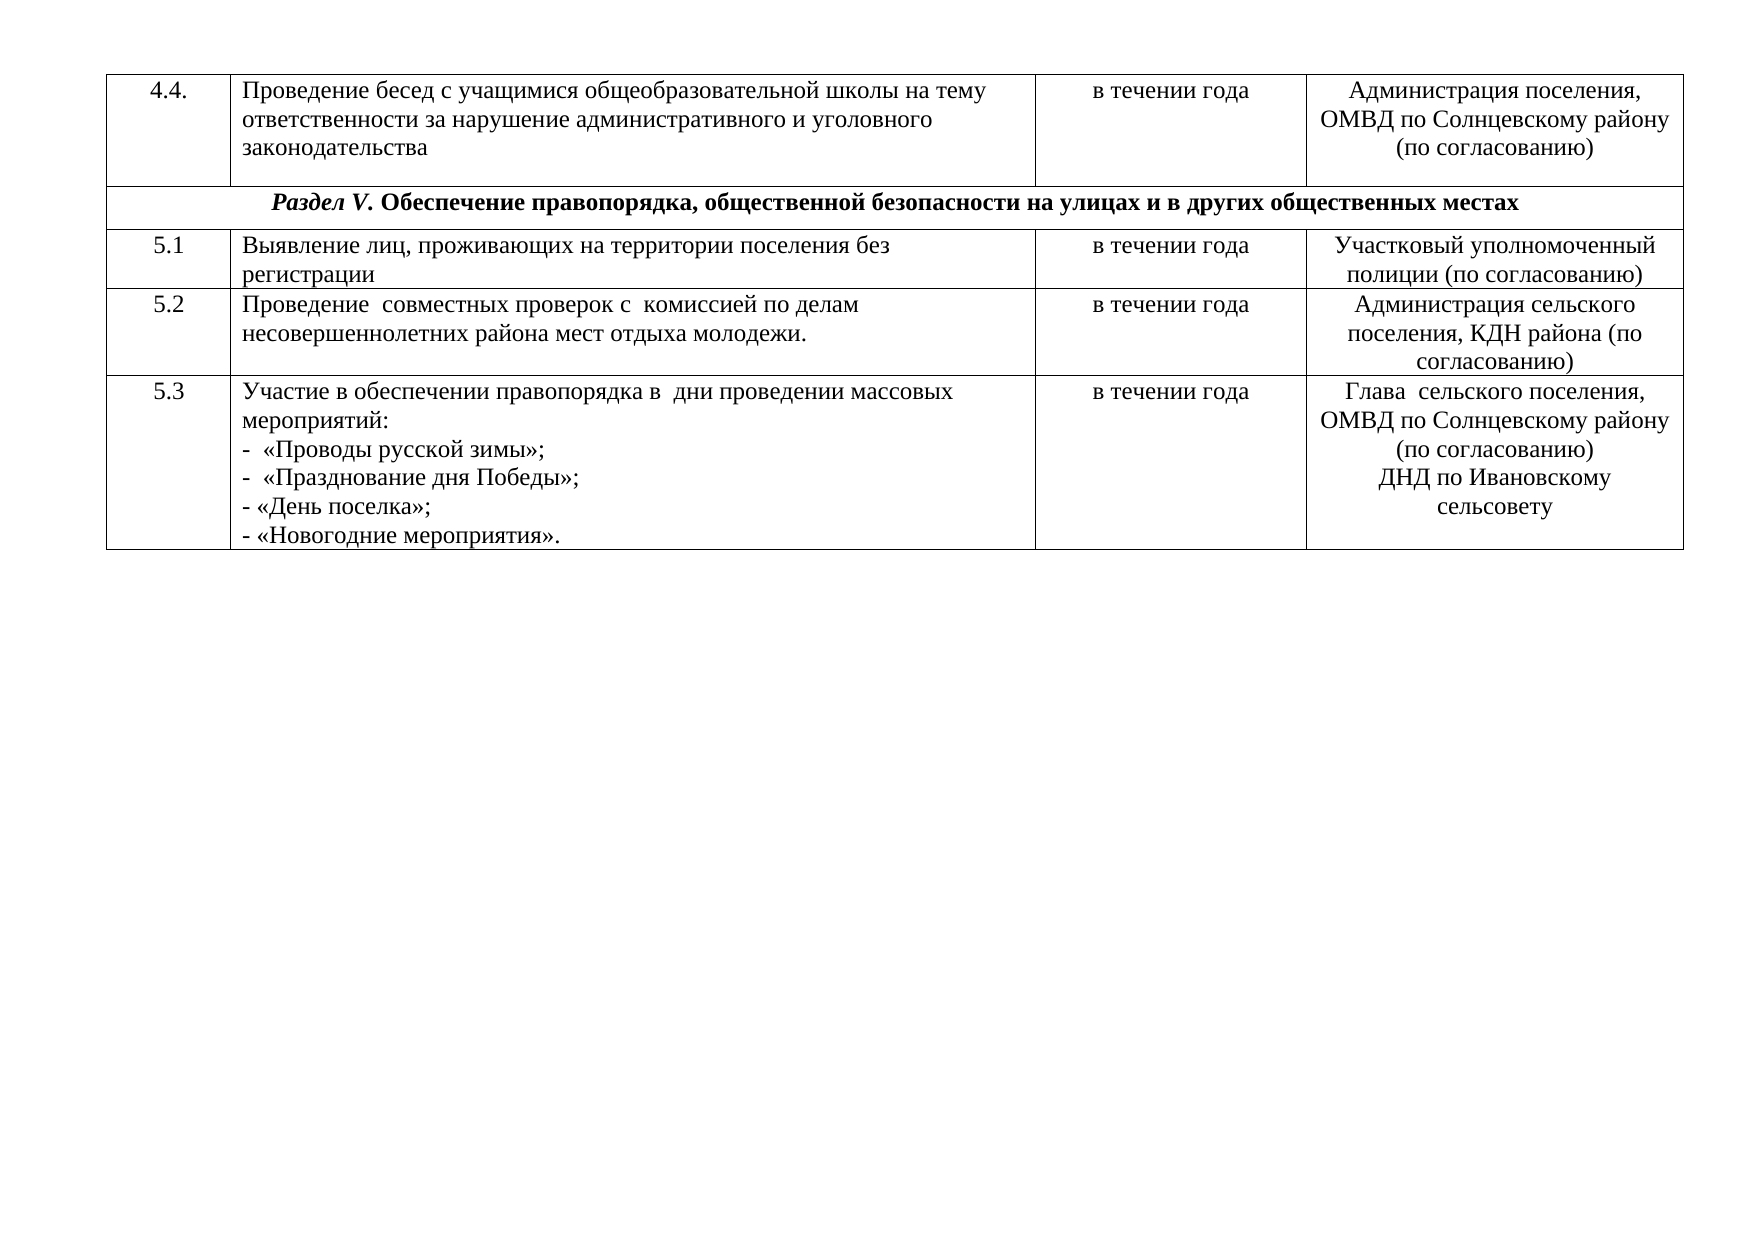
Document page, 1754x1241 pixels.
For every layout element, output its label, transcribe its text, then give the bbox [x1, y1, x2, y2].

table_cell в течении года [1036, 289, 1306, 375]
table_cell 4.4. [107, 75, 230, 186]
table_cell в течении года [1036, 230, 1306, 288]
table_cell Глава сельского поселения, ОМВД по Солнцевскому району (по согласованию) ДНД по Ивановскому сельсовету [1307, 376, 1683, 549]
table_cell Проведение бесед с учащимися общеобразовательной школы на тему ответственности за нарушение административного и уголовного законодательства [231, 75, 1035, 186]
table_cell Администрация сельского поселения, КДН района (по согласованию) [1307, 289, 1683, 375]
table_cell Раздел V. Обеспечение правопорядка, общественной безопасности на улицах и в других общественных местах [107, 187, 1683, 229]
table_cell Участковый уполномоченный полиции (по согласованию) [1307, 230, 1683, 288]
table_cell 5.1 [107, 230, 230, 288]
table_cell 5.2 [107, 289, 230, 375]
table_cell Выявление лиц, проживающих на территории поселения без регистрации [231, 230, 1035, 288]
table_cell Проведение совместных проверок с комиссией по делам несовершеннолетних района мест отдыха молодежи. [231, 289, 1035, 375]
table_cell Участие в обеспечении правопорядка в дни проведении массовых мероприятий: - «Проводы русской зимы»; - «Празднование дня Победы»; - «День поселка»; - «Новогодние мероприятия». [231, 376, 1035, 549]
table_cell в течении года [1036, 376, 1306, 549]
table_cell 5.3 [107, 376, 230, 549]
table_cell в течении года [1036, 75, 1306, 186]
table_cell Администрация поселения, ОМВД по Солнцевскому району (по согласованию) [1307, 75, 1683, 186]
